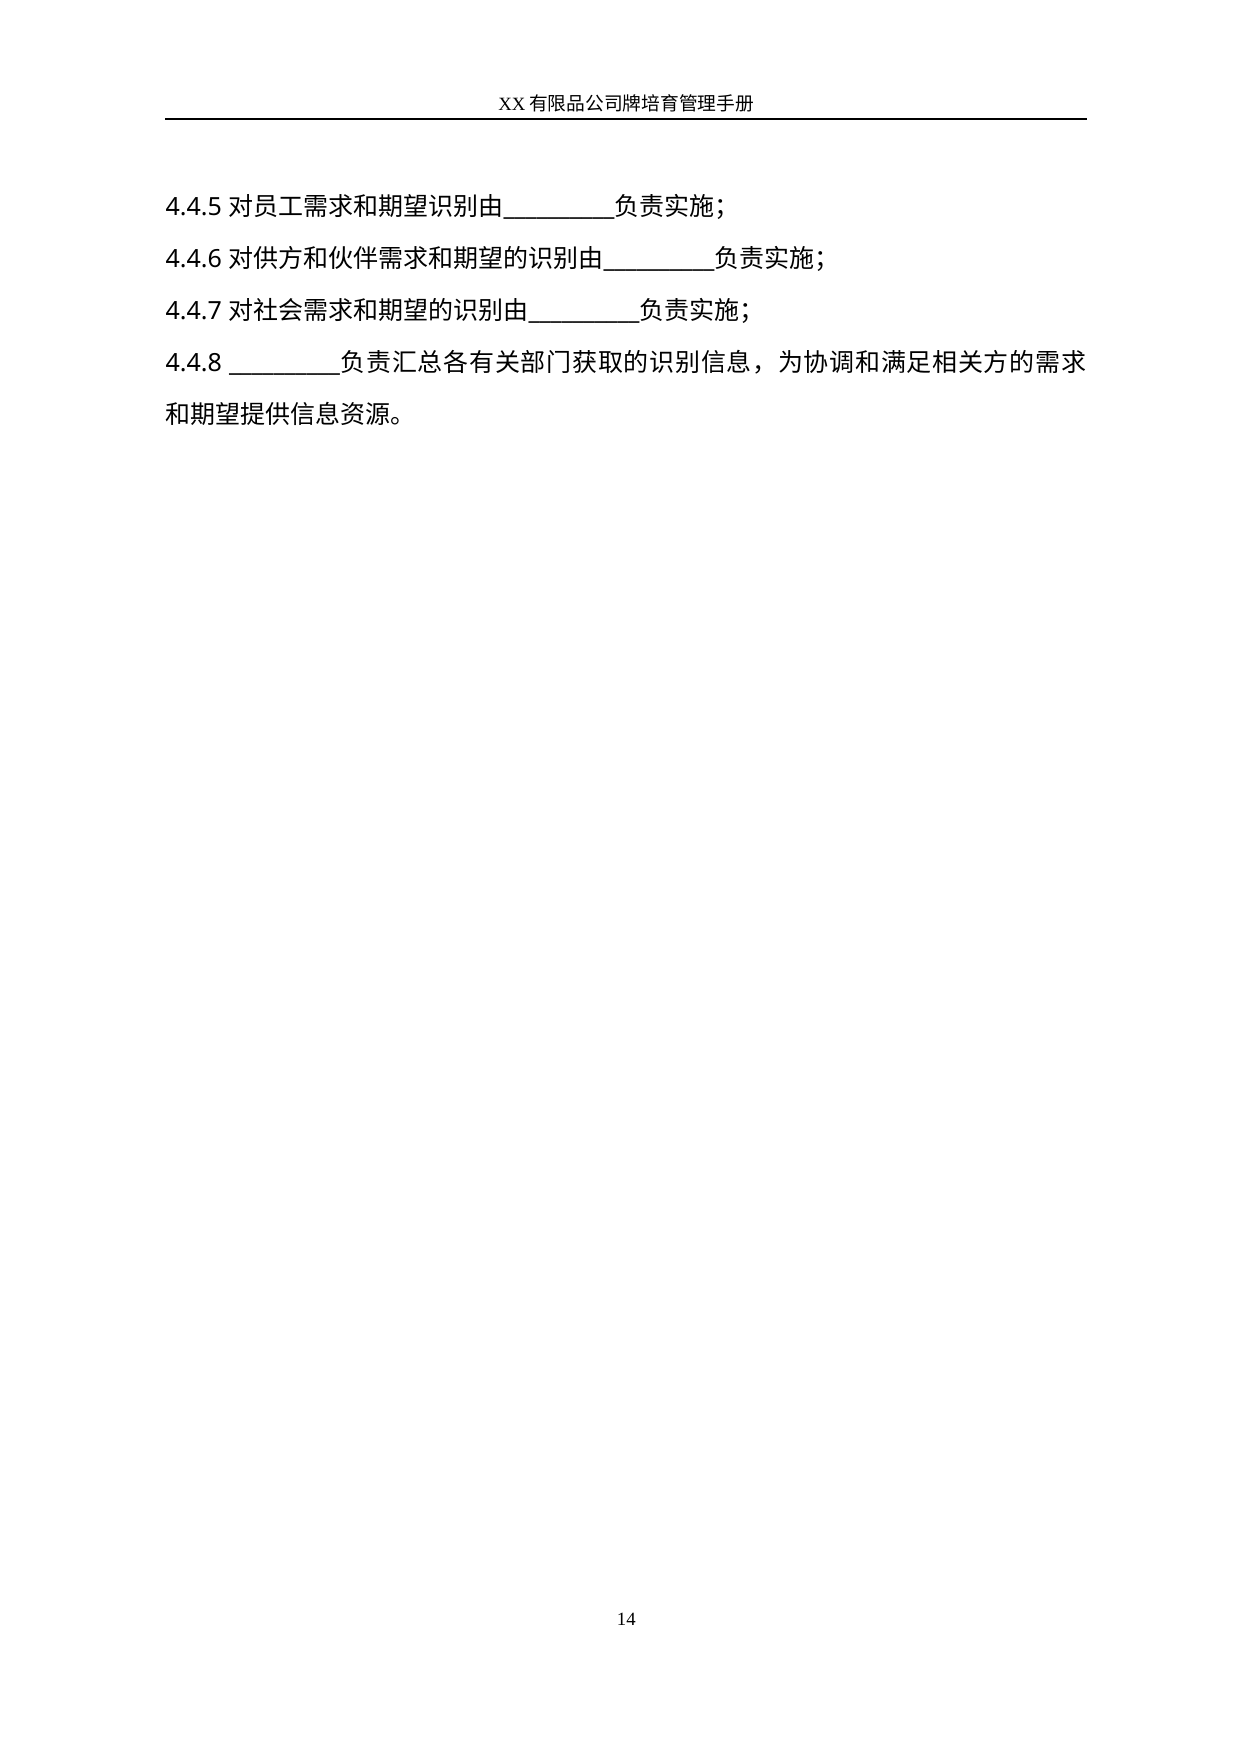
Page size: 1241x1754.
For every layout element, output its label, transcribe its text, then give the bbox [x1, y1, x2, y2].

text 4.4.5 对员工需求和期望识别由__________负责实施； [165, 171, 1087, 223]
text 4.4.7 对社会需求和期望的识别由__________负责实施； [165, 275, 1087, 327]
text 4.4.6 对供方和伙伴需求和期望的识别由__________负责实施； [165, 223, 1087, 275]
text 4.4.8 __________负责汇总各有关部门获取的识别信息，为协调和满足相关方的需求和期望提供信息资源。 [165, 327, 1087, 431]
